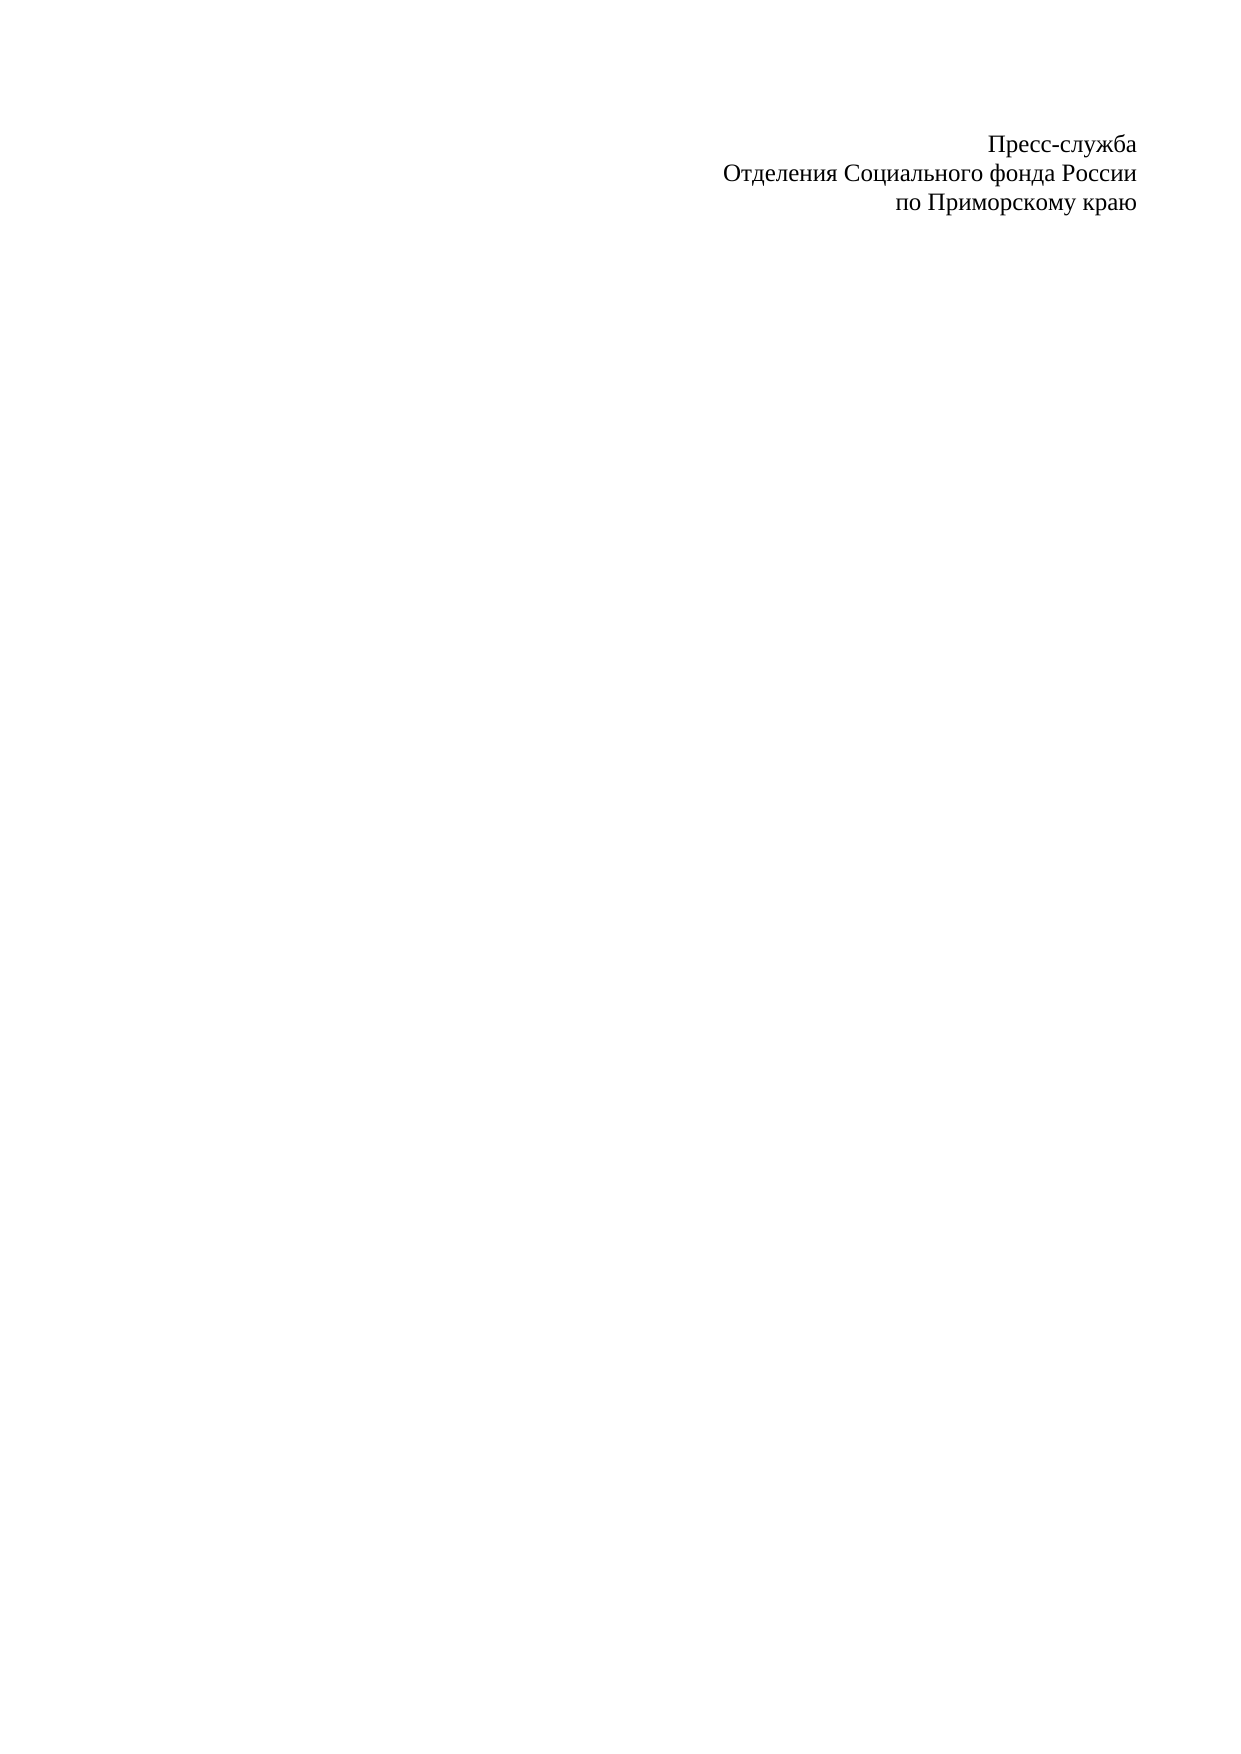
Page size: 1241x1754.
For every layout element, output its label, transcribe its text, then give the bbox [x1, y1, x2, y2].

text по Приморскому краю [148, 187, 1137, 216]
text Пресс-служба [148, 129, 1137, 158]
text Отделения Социального фонда России [148, 158, 1137, 187]
